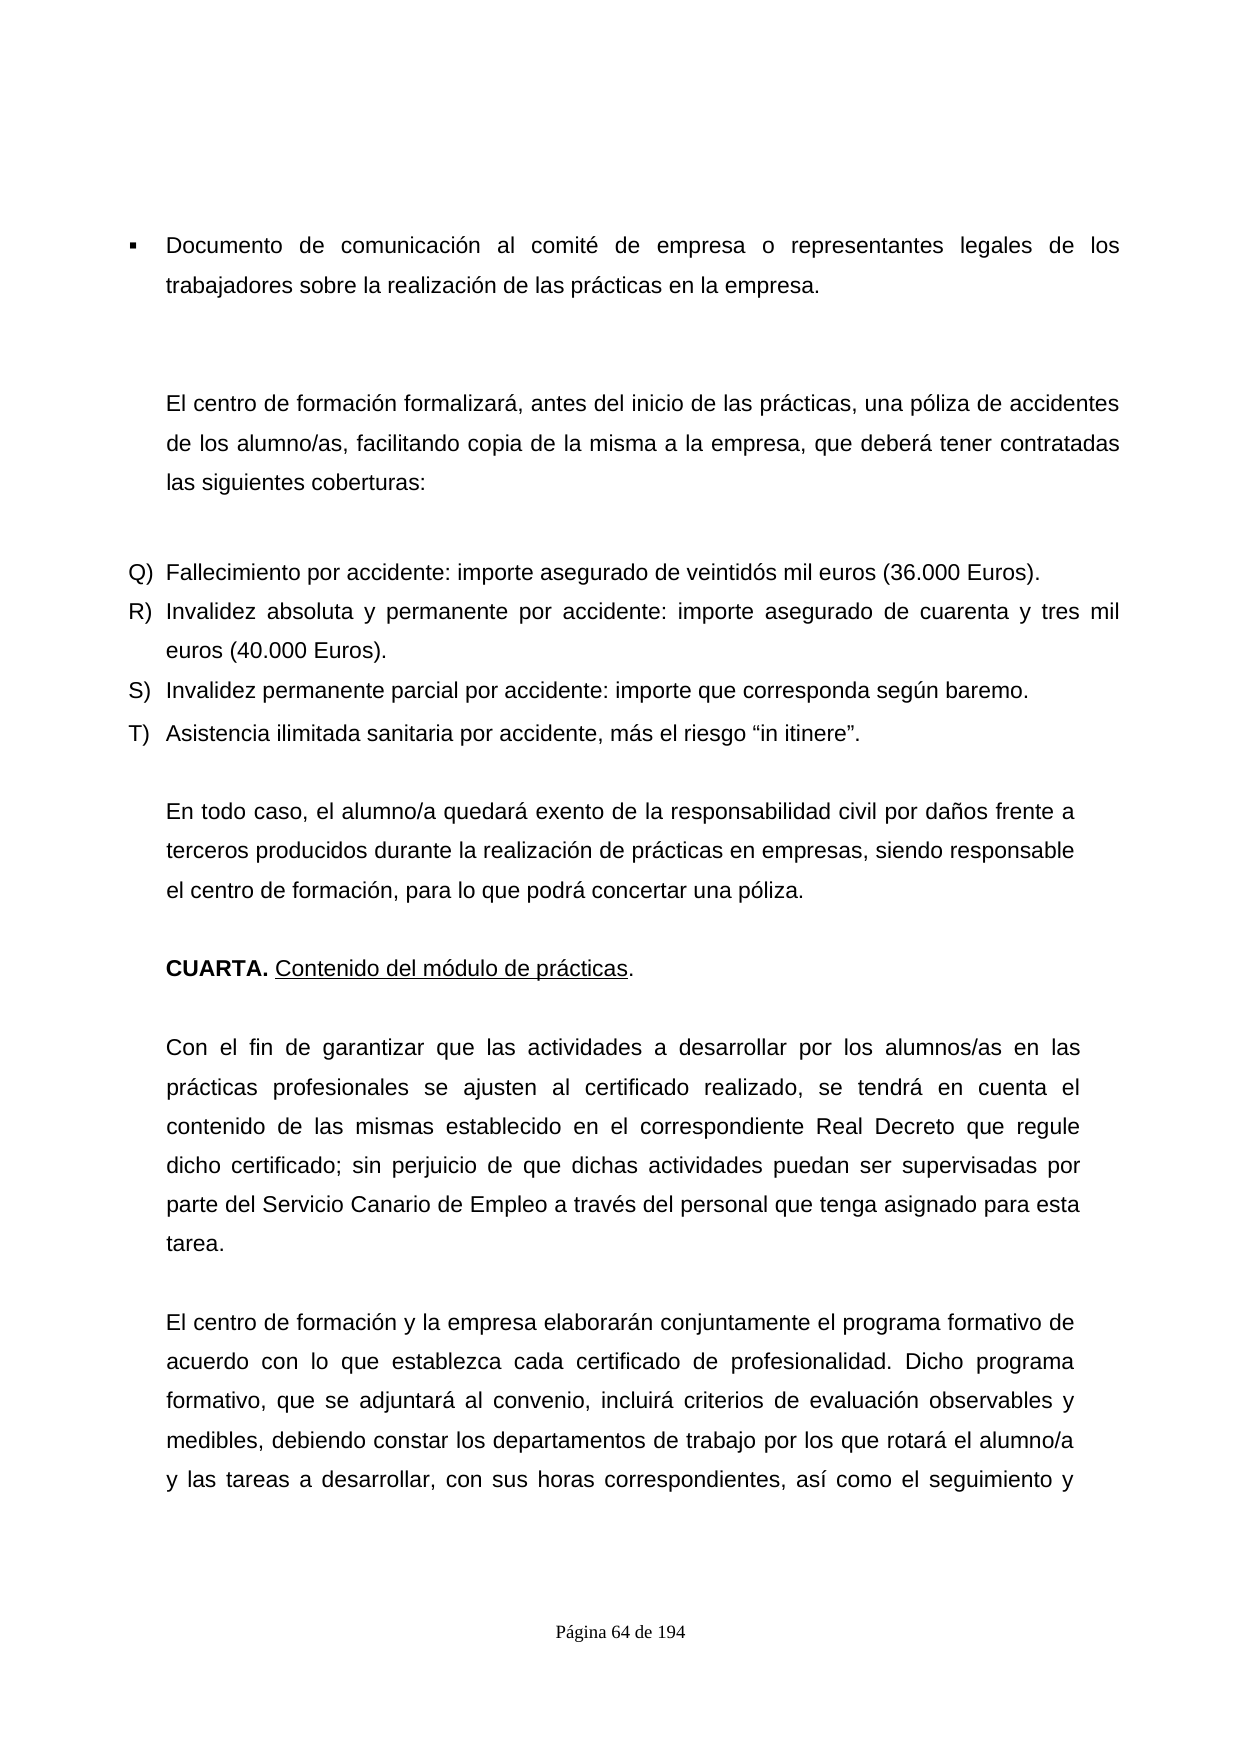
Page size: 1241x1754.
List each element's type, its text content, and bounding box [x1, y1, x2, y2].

text CUARTA. Contenido del módulo de prácticas. [166, 955, 1127, 982]
list Documento de comunicación al comité de empresa o representantes legales de los trabajadores sobre la realización de las prácticas en la empresa. [128, 232, 1120, 298]
list Invalidez permanente parcial por accidente: importe que corresponda según baremo. [128, 677, 1120, 703]
text Con el fin de garantizar que las actividades a desarrollar por los alumnos/as en las prácticas profesionales se ajusten al certificado realizado, se tendrá en cuenta el contenido de las mismas establecido en el correspondiente Real Decreto que regule dicho certificado; sin perjuicio de que dichas actividades puedan ser supervisadas por parte del Servicio Canario de Empleo a través del personal que tenga asignado para esta tarea. [166, 1034, 1081, 1256]
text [166, 1309, 1075, 1492]
list Fallecimiento por accidente: importe asegurado de veintidós mil euros (36.000 Euros). [128, 559, 1120, 585]
list Asistencia ilimitada sanitaria por accidente, más el riesgo “in itinere”. [128, 720, 1120, 746]
text En todo caso, el alumno/a quedará exento de la responsabilidad civil por daños frente a terceros producidos durante la realización de prácticas en empresas, siendo responsable el centro de formación, para lo que podrá concertar una póliza. [166, 798, 1075, 903]
text El centro de formación formalizará, antes del inicio de las prácticas, una póliza de accidentes de los alumno/as, facilitando copia de la misma a la empresa, que deberá tener contratadas las siguientes coberturas: [166, 390, 1120, 495]
list Invalidez absoluta y permanente por accidente: importe asegurado de cuarenta y tres mil euros (40.000 Euros). [128, 598, 1120, 663]
